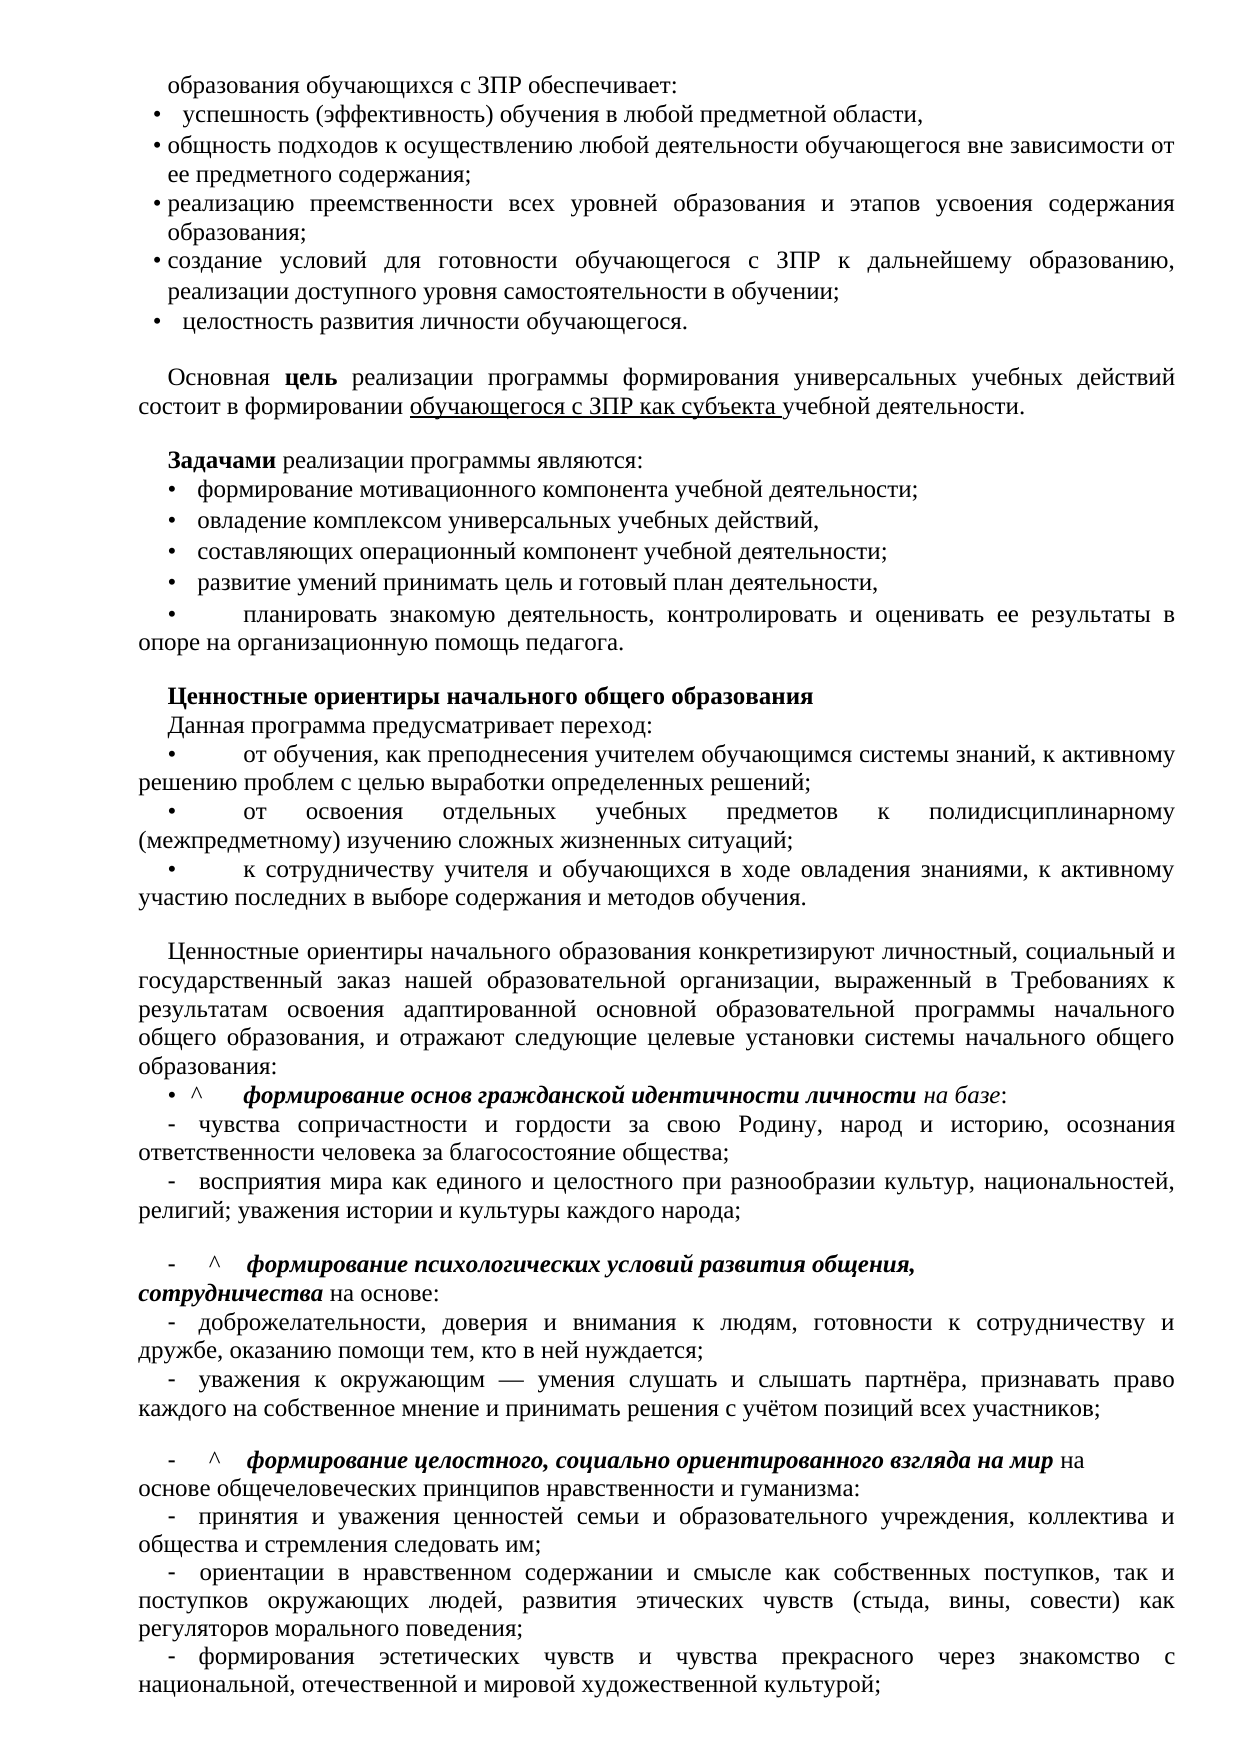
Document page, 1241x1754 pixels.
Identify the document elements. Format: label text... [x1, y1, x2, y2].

text сотрудничества на основе: [82, 1278, 1176, 1306]
list формирования эстетических чувств и чувства прекрасного через знакомство с национальной, отечественной и мировой художественной культурой; [138, 1642, 1176, 1698]
list реализацию преемственности всех уровней образования и этапов усвоения содержания образования; [153, 188, 1176, 246]
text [167, 71, 1176, 99]
text Данная программа предусматривает переход: [82, 710, 1176, 739]
list формирование мотивационного компонента учебной деятельности; [82, 474, 1176, 502]
list целостность развития личности обучающегося. [82, 306, 1176, 334]
list планировать знакомую деятельность, контролировать и оценивать ее результаты в опоре на организационную помощь педагога. [138, 599, 1176, 656]
text Ценностные ориентиры начального образования конкретизируют личностный, социальный и государственный заказ нашей образовательной организации, выраженный в Требованиях к результатам освоения адаптированной основной образовательной программы начального общего образования, и отражают следующие целевые установки системы начального общего образования: [138, 936, 1176, 1080]
list ^ формирование психологических условий развития общения, [138, 1249, 1176, 1278]
list чувства сопричастности и гордости за свою Родину, народ и историю, осознания ответственности человека за благосостояние общества; [138, 1109, 1176, 1166]
list восприятия мира как единого и целостного при разнообразии культур, национальностей, религий; уважения истории и культуры каждого народа; [138, 1166, 1176, 1224]
list ориентации в нравственном содержании и смысле как собственных поступков, так и поступков окружающих людей, развития этических чувств (стыда, вины, совести) как регуляторов морального поведения; [138, 1558, 1176, 1642]
text Основная цель реализации программы формирования универсальных учебных действий состоит в формировании обучающегося с ЗПР как субъекта учебной деятельности. [138, 362, 1176, 420]
list создание условий для готовности обучающегося с ЗПР к дальнейшему образованию, реализации доступного уровня самостоятельности в обучении; [153, 246, 1176, 304]
list развитие умений принимать цель и готовый план деятельности, [82, 567, 1176, 596]
list уважения к окружающим — умения слушать и слышать партнёра, признавать право каждого на собственное мнение и принимать решения с учётом позиций всех участников; [138, 1364, 1176, 1422]
list ^ формирование целостного, социально ориентированного взгляда на мир на [82, 1447, 1176, 1474]
list от обучения, как преподнесения учителем обучающимся системы знаний, к активному решению проблем с целью выработки определенных решений; [138, 739, 1176, 796]
list успешность (эффективность) обучения в любой предметной области, [82, 99, 1176, 128]
list от освоения отдельных учебных предметов к полидисциплинарному (межпредметному) изучению сложных жизненных ситуаций; [138, 796, 1176, 854]
list принятия и уважения ценностей семьи и образовательного учреждения, коллектива и общества и стремления следовать им; [138, 1502, 1176, 1558]
list ^ формирование основ гражданской идентичности личности на базе: [82, 1080, 1176, 1109]
text основе общечеловеческих принципов нравственности и гуманизма: [82, 1474, 1176, 1502]
list к сотрудничеству учителя и обучающихся в ходе овладения знаниями, к активному участию последних в выборе содержания и методов обучения. [138, 854, 1176, 911]
list доброжелательности, доверия и внимания к людям, готовности к сотрудничеству и дружбе, оказанию помощи тем, кто в ней нуждается; [138, 1306, 1176, 1364]
list составляющих операционный компонент учебной деятельности; [82, 536, 1176, 565]
text Задачами реализации программы являются: [82, 445, 1176, 474]
list общность подходов к осуществлению любой деятельности обучающегося вне зависимости от ее предметного содержания; [153, 131, 1176, 188]
text Ценностные ориентиры начального общего образования [82, 681, 1176, 710]
list овладение комплексом универсальных учебных действий, [82, 505, 1176, 534]
